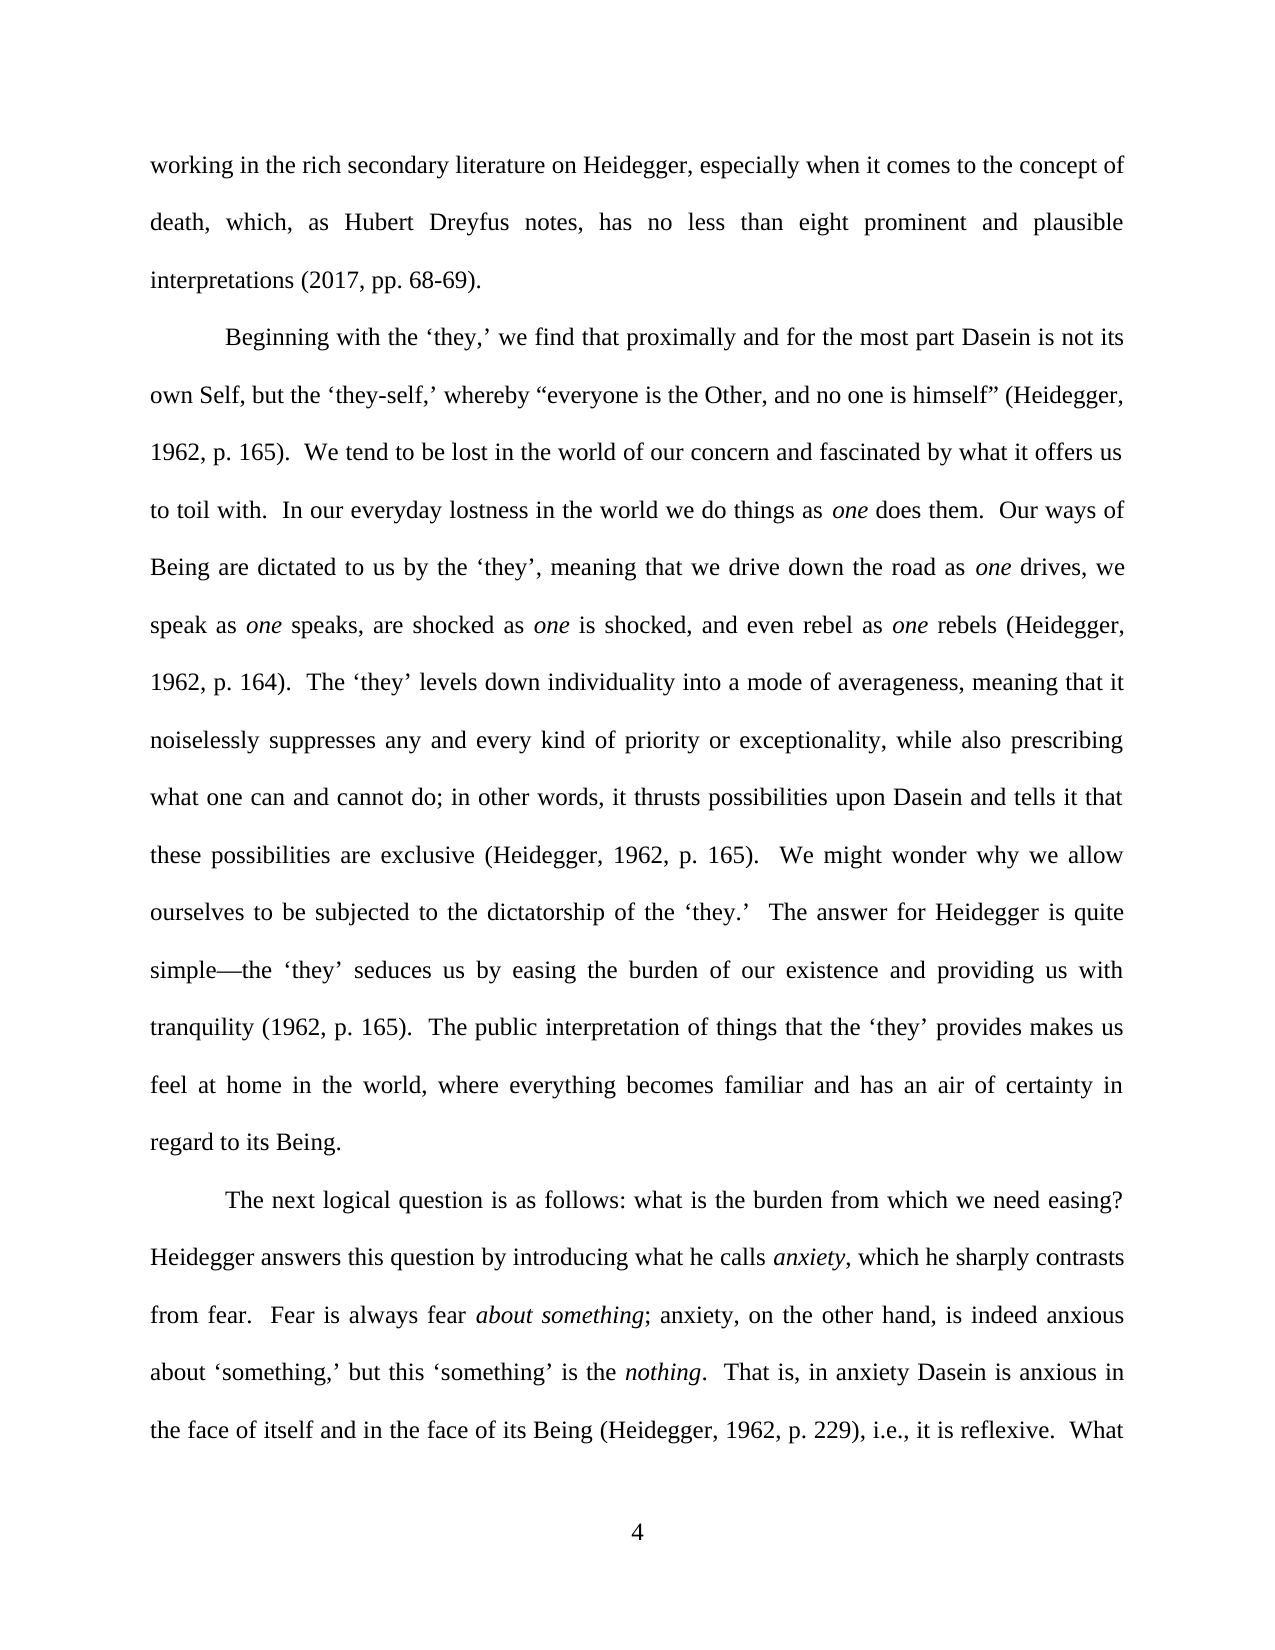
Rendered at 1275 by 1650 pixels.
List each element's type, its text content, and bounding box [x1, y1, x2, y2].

text Beginning with the ‘they,’ we find that proximally and for the most part Dasein is not its own Self, but the ‘they-self,’ whereby “everyone is the Other, and no one is himself” (Heidegger, 1962, p. 165). We tend to be lost in the world of our concern and fascinated by what it offers us to toil with. In our everyday lostness in the world we do things as one does them. Our ways of Being are dictated to us by the ‘they’, meaning that we drive down the road as one drives, we speak as one speaks, are shocked as one is shocked, and even rebel as one rebels (Heidegger, 1962, p. 164). The ‘they’ levels down individuality into a mode of averageness, meaning that it noiselessly suppresses any and every kind of priority or exceptionality, while also prescribing what one can and cannot do; in other words, it thrusts possibilities upon Dasein and tells it that these possibilities are exclusive (Heidegger, 1962, p. 165). We might wonder why we allow ourselves to be subjected to the dictatorship of the ‘they.’ The answer for Heidegger is quite simple—the ‘they’ seduces us by easing the burden of our existence and providing us with tranquility (1962, p. 165). The public interpretation of things that the ‘they’ provides makes us feel at home in the world, where everything becomes familiar and has an air of certainty in regard to its Being. [150, 322, 1125, 1156]
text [150, 1185, 1125, 1444]
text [150, 150, 1125, 294]
